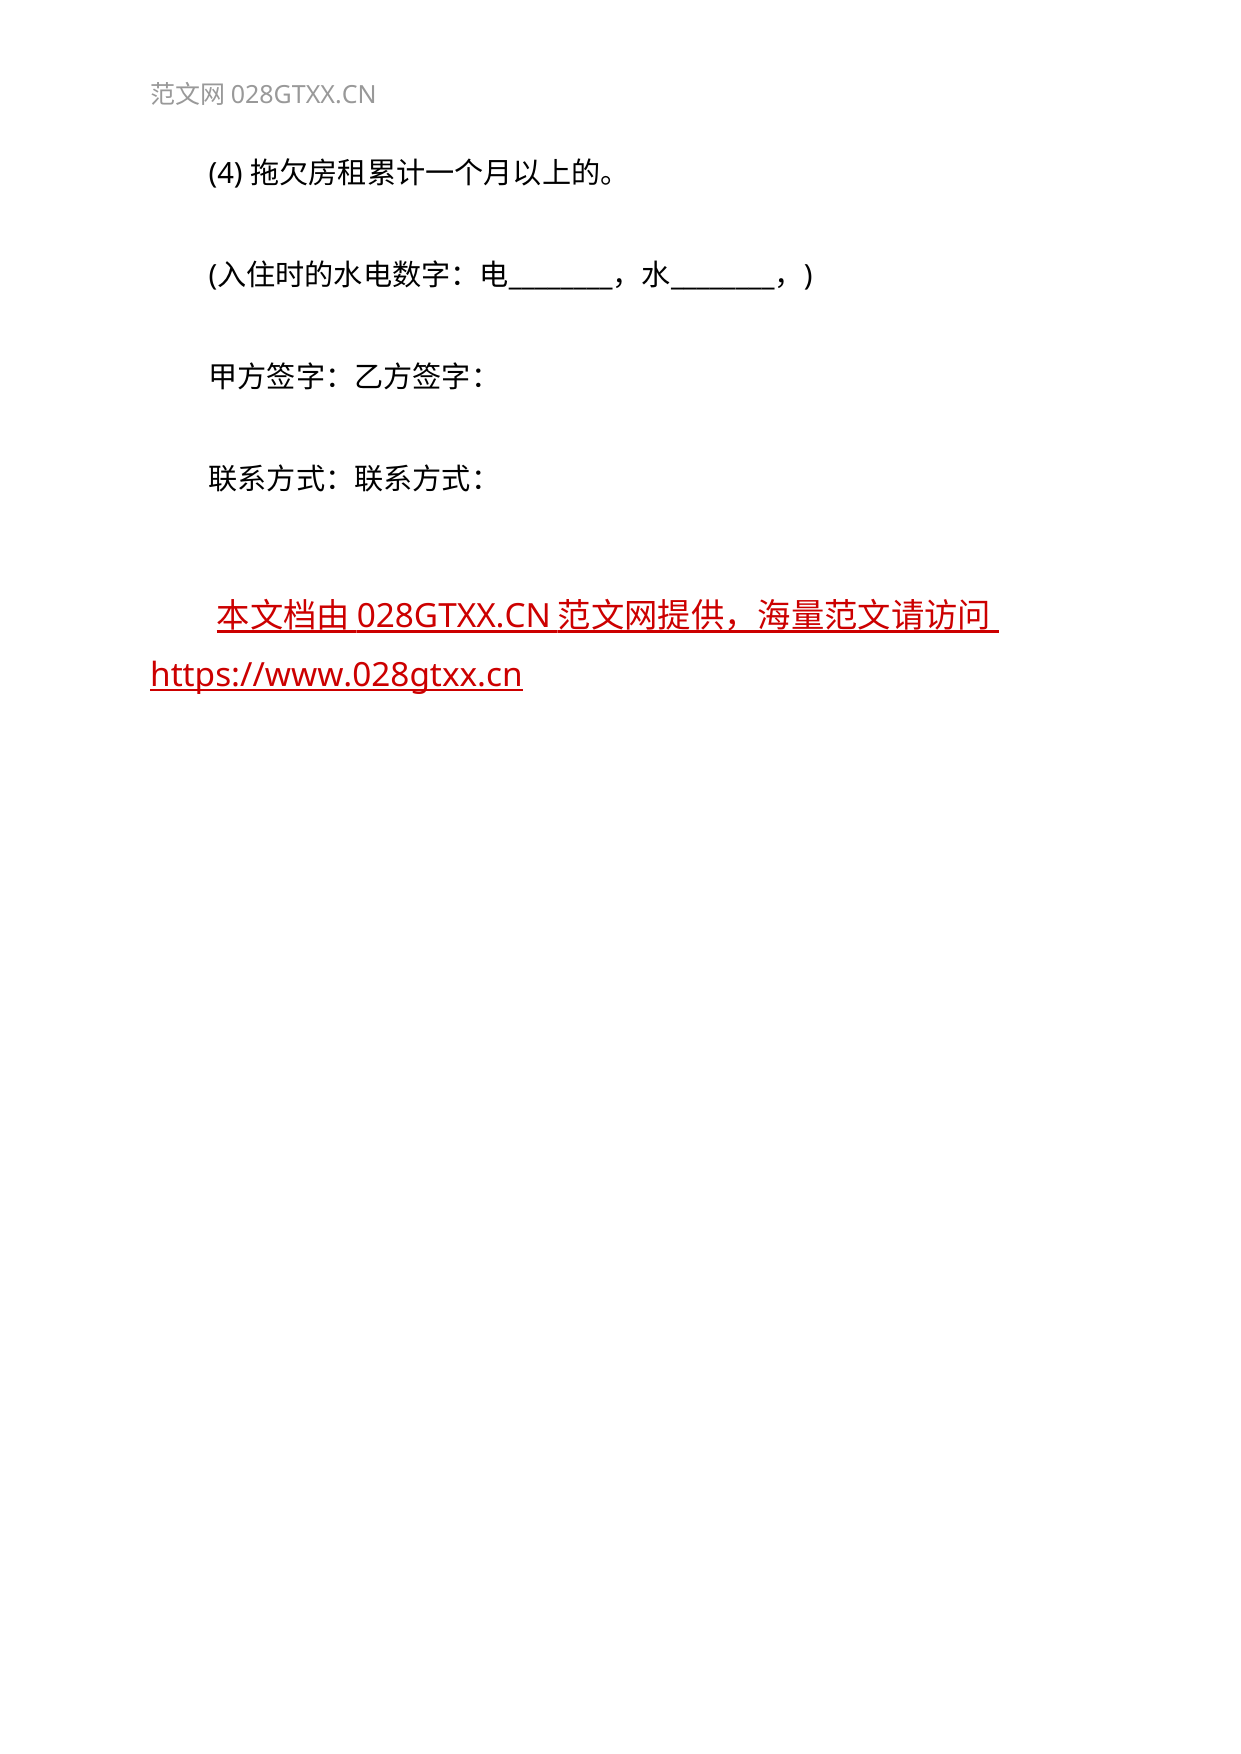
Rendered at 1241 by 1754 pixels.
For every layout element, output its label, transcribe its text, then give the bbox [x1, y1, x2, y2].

text 本文档由028GTXX.CN范文网提供，海量范文请访问 https://www.028gtxx.cn [150, 589, 1090, 696]
text (4) 拖欠房租累计一个月以上的。 [150, 150, 1090, 192]
text 甲方签字：乙方签字： [150, 354, 1090, 396]
text (入住时的水电数字：电________，水________，) [150, 252, 1090, 294]
text 联系方式：联系方式： [150, 456, 1090, 498]
